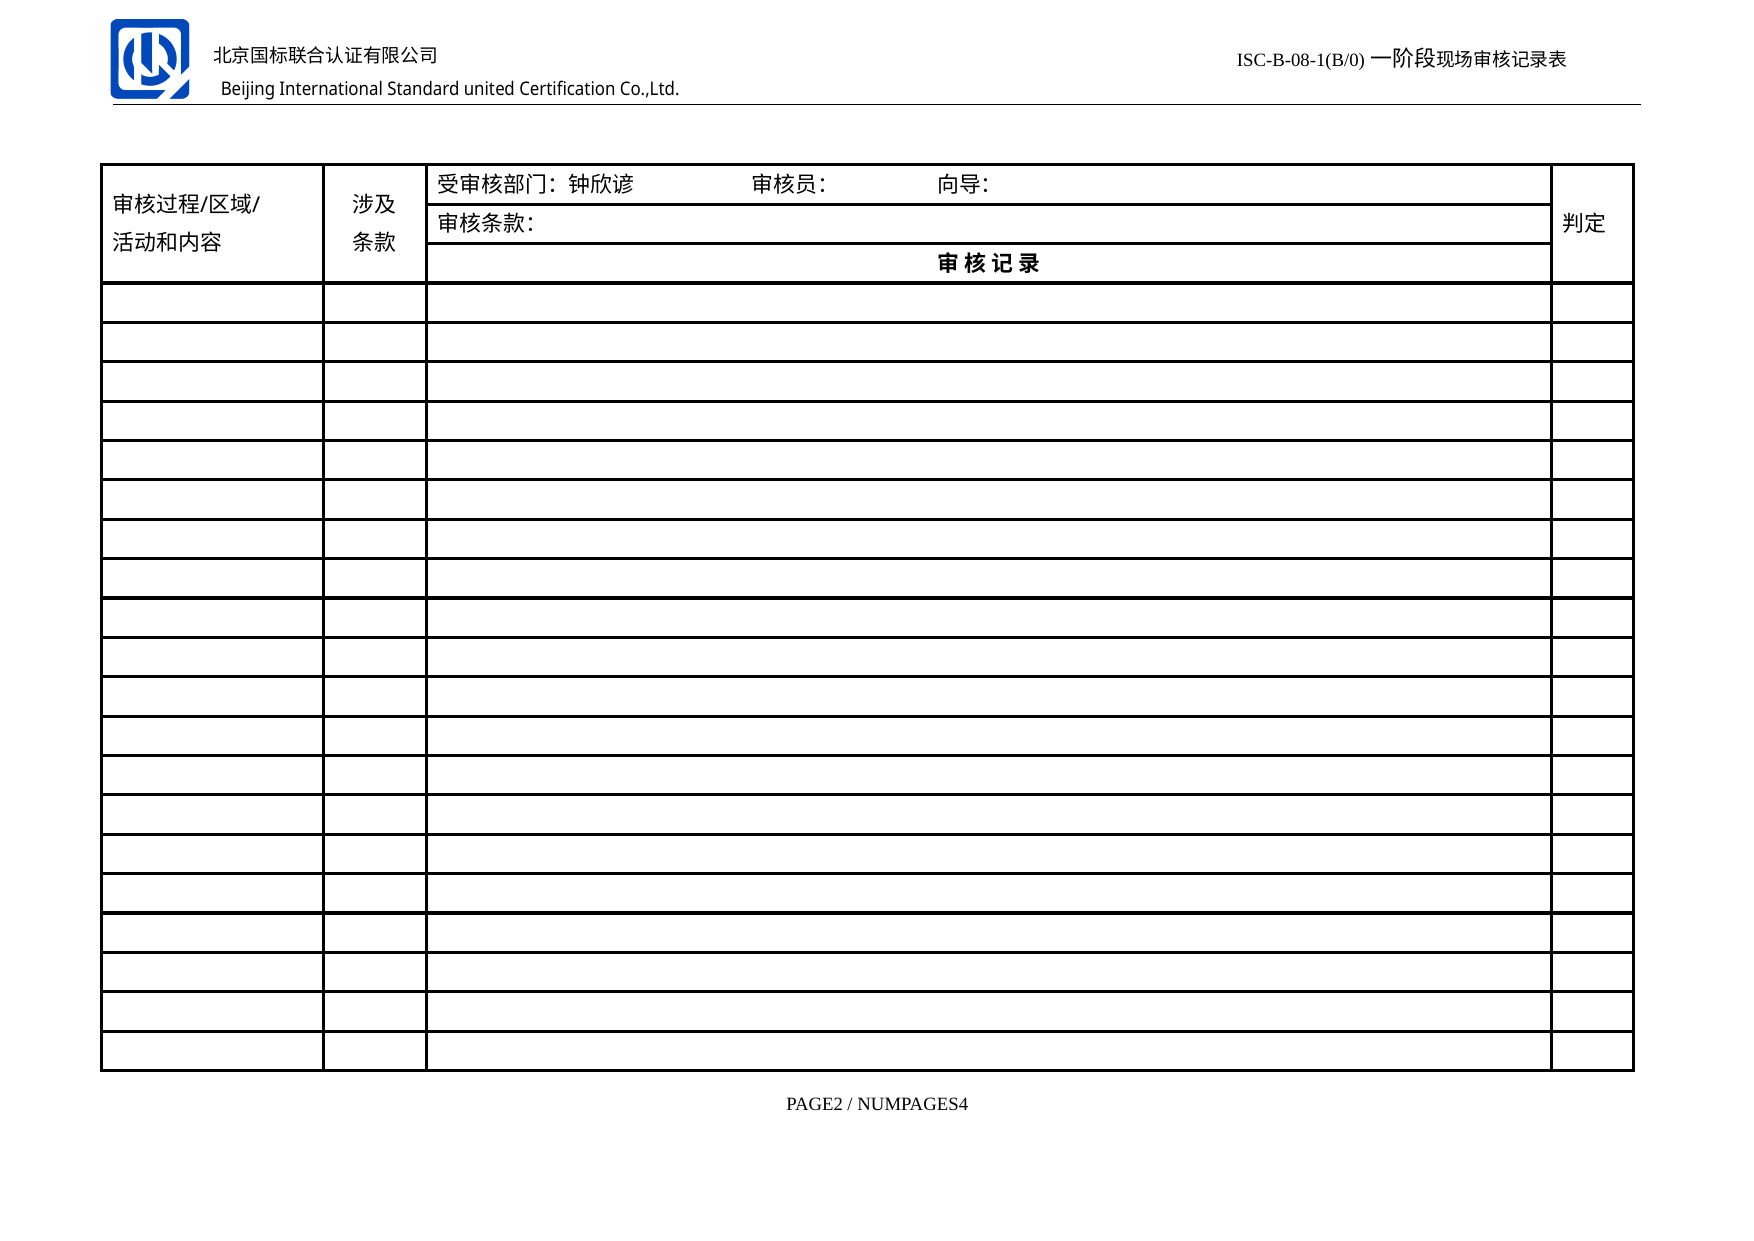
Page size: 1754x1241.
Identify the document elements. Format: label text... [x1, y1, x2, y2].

table_cell [428, 1033, 1550, 1069]
table_cell [1553, 954, 1632, 990]
table_cell [325, 481, 425, 518]
table_cell [103, 757, 322, 793]
picture [110, 19, 190, 99]
table_cell [325, 954, 425, 990]
table_cell [325, 442, 425, 478]
table_cell [103, 1033, 322, 1069]
table_cell [1553, 993, 1632, 1029]
table_cell [325, 718, 425, 754]
table_cell [103, 718, 322, 754]
table_cell [325, 639, 425, 675]
table_cell [1553, 678, 1632, 714]
table_cell [1553, 521, 1632, 557]
table_cell [428, 403, 1550, 439]
table_cell [325, 1033, 425, 1069]
table_cell [325, 521, 425, 557]
table_cell [428, 993, 1550, 1029]
table_cell [103, 560, 322, 596]
table_cell [325, 678, 425, 714]
table_cell [103, 796, 322, 833]
table_cell [103, 324, 322, 360]
table_header 涉及 条款 [325, 166, 425, 281]
table_cell [1553, 757, 1632, 793]
table_cell [1553, 718, 1632, 754]
table_cell [325, 796, 425, 833]
table_cell [103, 993, 322, 1029]
table_cell [325, 600, 425, 636]
table_cell [428, 560, 1550, 596]
table_cell [103, 285, 322, 321]
table_cell [1553, 363, 1632, 399]
table_cell [428, 442, 1550, 478]
table_cell 审 核 记 录 [428, 245, 1550, 281]
table_cell [325, 560, 425, 596]
table_cell [1553, 324, 1632, 360]
table_cell [103, 875, 322, 911]
table_cell [1553, 560, 1632, 596]
table_cell [103, 403, 322, 439]
table_cell [103, 481, 322, 518]
table_cell [428, 600, 1550, 636]
table_cell [1553, 639, 1632, 675]
table_header 判定 [1553, 166, 1632, 281]
table_cell [325, 875, 425, 911]
table_cell [428, 836, 1550, 872]
table_cell [428, 718, 1550, 754]
table_cell [1553, 875, 1632, 911]
table_cell [428, 481, 1550, 518]
table_cell [103, 836, 322, 872]
table_cell [325, 324, 425, 360]
table_header 受审核部门：钟欣谚 审核员： 向导： [428, 166, 1550, 203]
table_cell [428, 639, 1550, 675]
table_cell [1553, 600, 1632, 636]
table_cell [103, 639, 322, 675]
table_cell [1553, 442, 1632, 478]
table_cell [1553, 1033, 1632, 1069]
table_cell [1553, 285, 1632, 321]
table_cell [428, 954, 1550, 990]
table_cell [428, 796, 1550, 833]
table_cell [1553, 403, 1632, 439]
table_cell [428, 915, 1550, 951]
table_cell [428, 678, 1550, 714]
table_cell [325, 757, 425, 793]
table_cell [428, 363, 1550, 399]
table_cell [428, 757, 1550, 793]
table_cell [103, 915, 322, 951]
table_cell [325, 403, 425, 439]
table_cell 审核条款： [428, 206, 1550, 242]
table_cell [1553, 915, 1632, 951]
table_cell [103, 363, 322, 399]
table_cell [428, 285, 1550, 321]
table_cell [428, 521, 1550, 557]
table_cell [103, 521, 322, 557]
table_cell [103, 600, 322, 636]
table_cell [428, 875, 1550, 911]
table_cell [325, 915, 425, 951]
table_cell [325, 836, 425, 872]
table_cell [325, 363, 425, 399]
table_cell [428, 324, 1550, 360]
table_cell [1553, 481, 1632, 518]
table_cell [1553, 796, 1632, 833]
table_cell [103, 442, 322, 478]
table_cell [103, 678, 322, 714]
table_cell [1553, 836, 1632, 872]
table_cell [103, 954, 322, 990]
table_header 审核过程/区域/ 活动和内容 [103, 166, 322, 281]
table_cell [325, 285, 425, 321]
table_cell [325, 993, 425, 1029]
